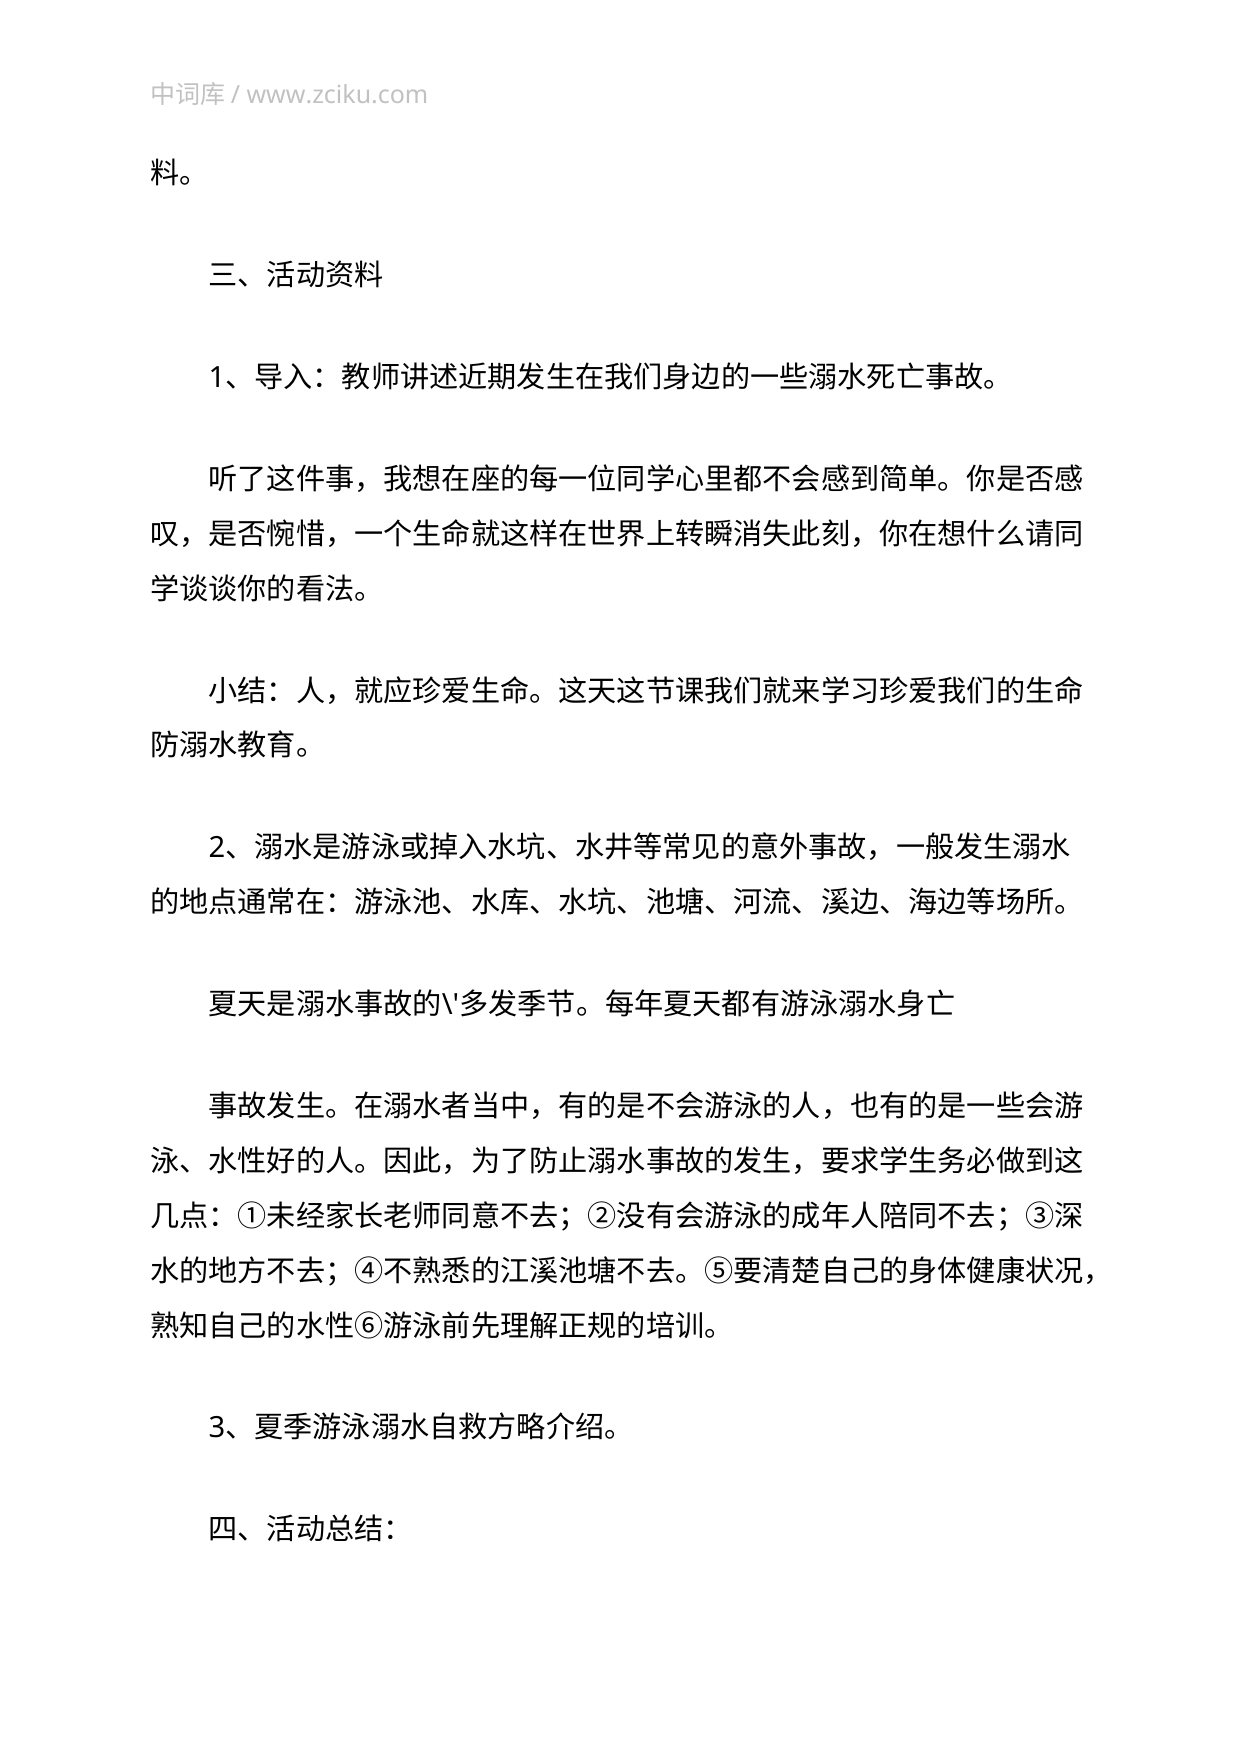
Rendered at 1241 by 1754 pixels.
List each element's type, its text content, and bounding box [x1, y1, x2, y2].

text 四、活动总结： [150, 1506, 1090, 1548]
text 夏天是溺水事故的\'多发季节。每年夏天都有游泳溺水身亡 [150, 981, 1090, 1023]
text 听了这件事，我想在座的每一位同学心里都不会感到简单。你是否感叹，是否惋惜，一个生命就这样在世界上转瞬消失此刻，你在想什么请同学谈谈你的看法。 [150, 456, 1090, 608]
text 1、导入：教师讲述近期发生在我们身边的一些溺水死亡事故。 [150, 353, 1090, 396]
text 事故发生。在溺水者当中，有的是不会游泳的人，也有的是一些会游泳、水性好的人。因此，为了防止溺水事故的发生，要求学生务必做到这几点：①未经家长老师同意不去；②没有会游泳的成年人陪同不去；③深水的地方不去；④不熟悉的江溪池塘不去。⑤要清楚自己的身体健康状况，熟知自己的水性⑥游泳前先理解正规的培训。 [150, 1082, 1090, 1344]
text 2、溺水是游泳或掉入水坑、水井等常见的意外事故，一般发生溺水的地点通常在：游泳池、水库、水坑、池塘、河流、溪边、海边等场所。 [150, 824, 1090, 921]
text 3、夏季游泳溺水自救方略介绍。 [150, 1404, 1090, 1446]
text 小结：人，就应珍爱生命。这天这节课我们就来学习珍爱我们的生命防溺水教育。 [150, 667, 1090, 764]
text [150, 150, 1090, 192]
text 三、活动资料 [150, 252, 1090, 294]
